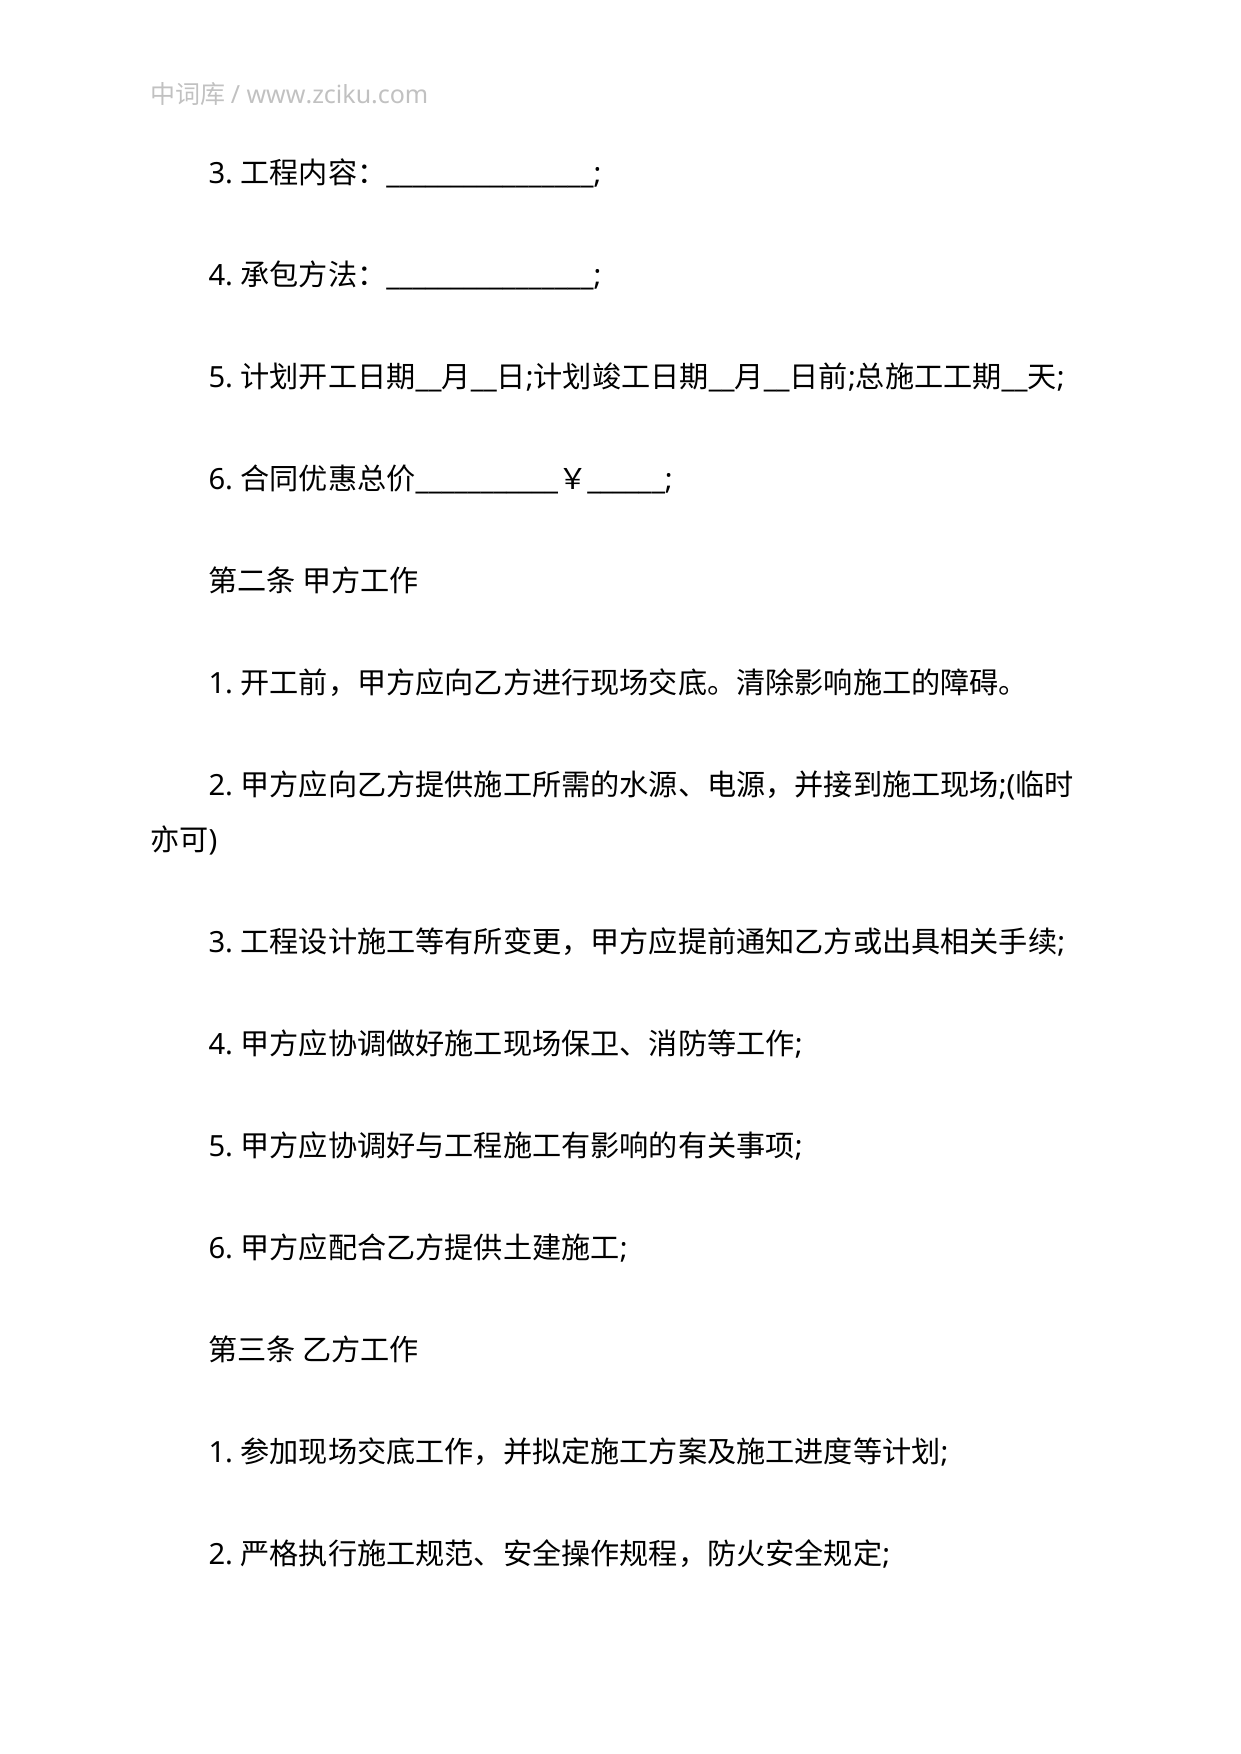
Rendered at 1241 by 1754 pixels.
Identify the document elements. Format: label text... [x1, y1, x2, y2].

text 4. 承包方法：________________; [150, 252, 1090, 294]
text 1. 开工前，甲方应向乙方进行现场交底。清除影响施工的障碍。 [150, 660, 1090, 702]
text 3. 工程设计施工等有所变更，甲方应提前通知乙方或出具相关手续; [150, 919, 1090, 961]
text 6. 合同优惠总价___________￥______; [150, 456, 1090, 498]
text 6. 甲方应配合乙方提供土建施工; [150, 1224, 1090, 1267]
text 2. 甲方应向乙方提供施工所需的水源、电源，并接到施工现场;(临时亦可) [150, 762, 1090, 859]
text 1. 参加现场交底工作，并拟定施工方案及施工进度等计划; [150, 1428, 1090, 1471]
text 5. 甲方应协调好与工程施工有影响的有关事项; [150, 1123, 1090, 1165]
text 第三条 乙方工作 [150, 1327, 1090, 1369]
text 3. 工程内容：________________; [150, 150, 1090, 192]
text 5. 计划开工日期__月__日;计划竣工日期__月__日前;总施工工期__天; [150, 354, 1090, 396]
text 2. 严格执行施工规范、安全操作规程，防火安全规定; [150, 1530, 1090, 1573]
text 4. 甲方应协调做好施工现场保卫、消防等工作; [150, 1021, 1090, 1063]
text 第二条 甲方工作 [150, 558, 1090, 600]
